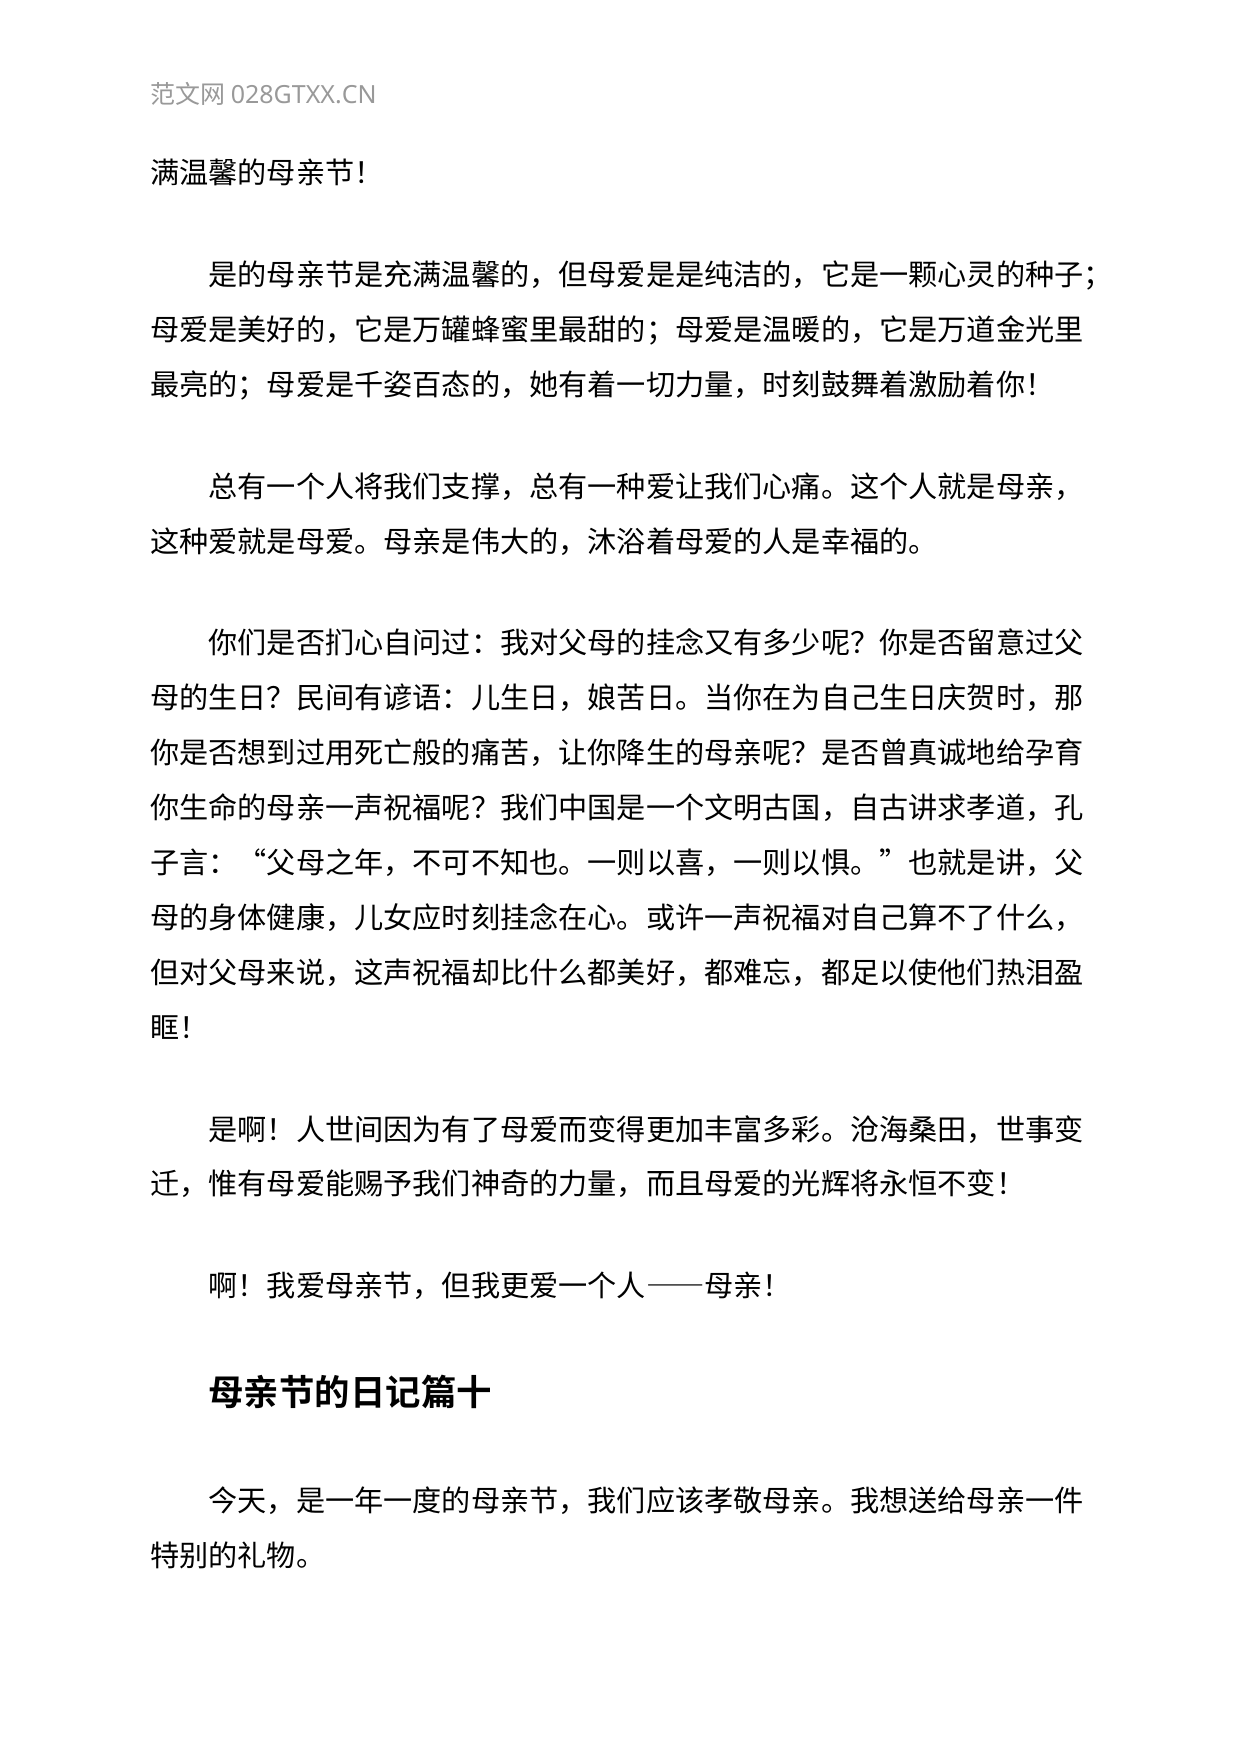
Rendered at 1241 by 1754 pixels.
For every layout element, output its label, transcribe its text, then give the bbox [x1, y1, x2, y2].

text 是的母亲节是充满温馨的，但母爱是是纯洁的，它是一颗心灵的种子；母爱是美好的，它是万罐蜂蜜里最甜的；母爱是温暖的，它是万道金光里最亮的；母爱是千姿百态的，她有着一切力量，时刻鼓舞着激励着你！ [150, 252, 1090, 404]
text 今天，是一年一度的母亲节，我们应该孝敬母亲。我想送给母亲一件特别的礼物。 [150, 1478, 1090, 1575]
text 是啊！人世间因为有了母爱而变得更加丰富多彩。沧海桑田，世事变迁，惟有母爱能赐予我们神奇的力量，而且母爱的光辉将永恒不变！ [150, 1106, 1090, 1203]
text 你们是否扪心自问过：我对父母的挂念又有多少呢？你是否留意过父母的生日？民间有谚语：儿生日，娘苦日。当你在为自己生日庆贺时，那你是否想到过用死亡般的痛苦，让你降生的母亲呢？是否曾真诚地给孕育你生命的母亲一声祝福呢？我们中国是一个文明古国，自古讲求孝道，孔子言：“父母之年，不可不知也。一则以喜，一则以惧。”也就是讲，父母的身体健康，儿女应时刻挂念在心。或许一声祝福对自己算不了什么，但对父母来说，这声祝福却比什么都美好，都难忘，都足以使他们热泪盈眶！ [150, 620, 1090, 1047]
text 啊！我爱母亲节，但我更爱一个人——母亲！ [150, 1263, 1090, 1305]
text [150, 150, 1090, 192]
text 母亲节的日记篇十 [150, 1364, 1090, 1416]
text 总有一个人将我们支撑，总有一种爱让我们心痛。这个人就是母亲，这种爱就是母爱。母亲是伟大的，沐浴着母爱的人是幸福的。 [150, 463, 1090, 561]
